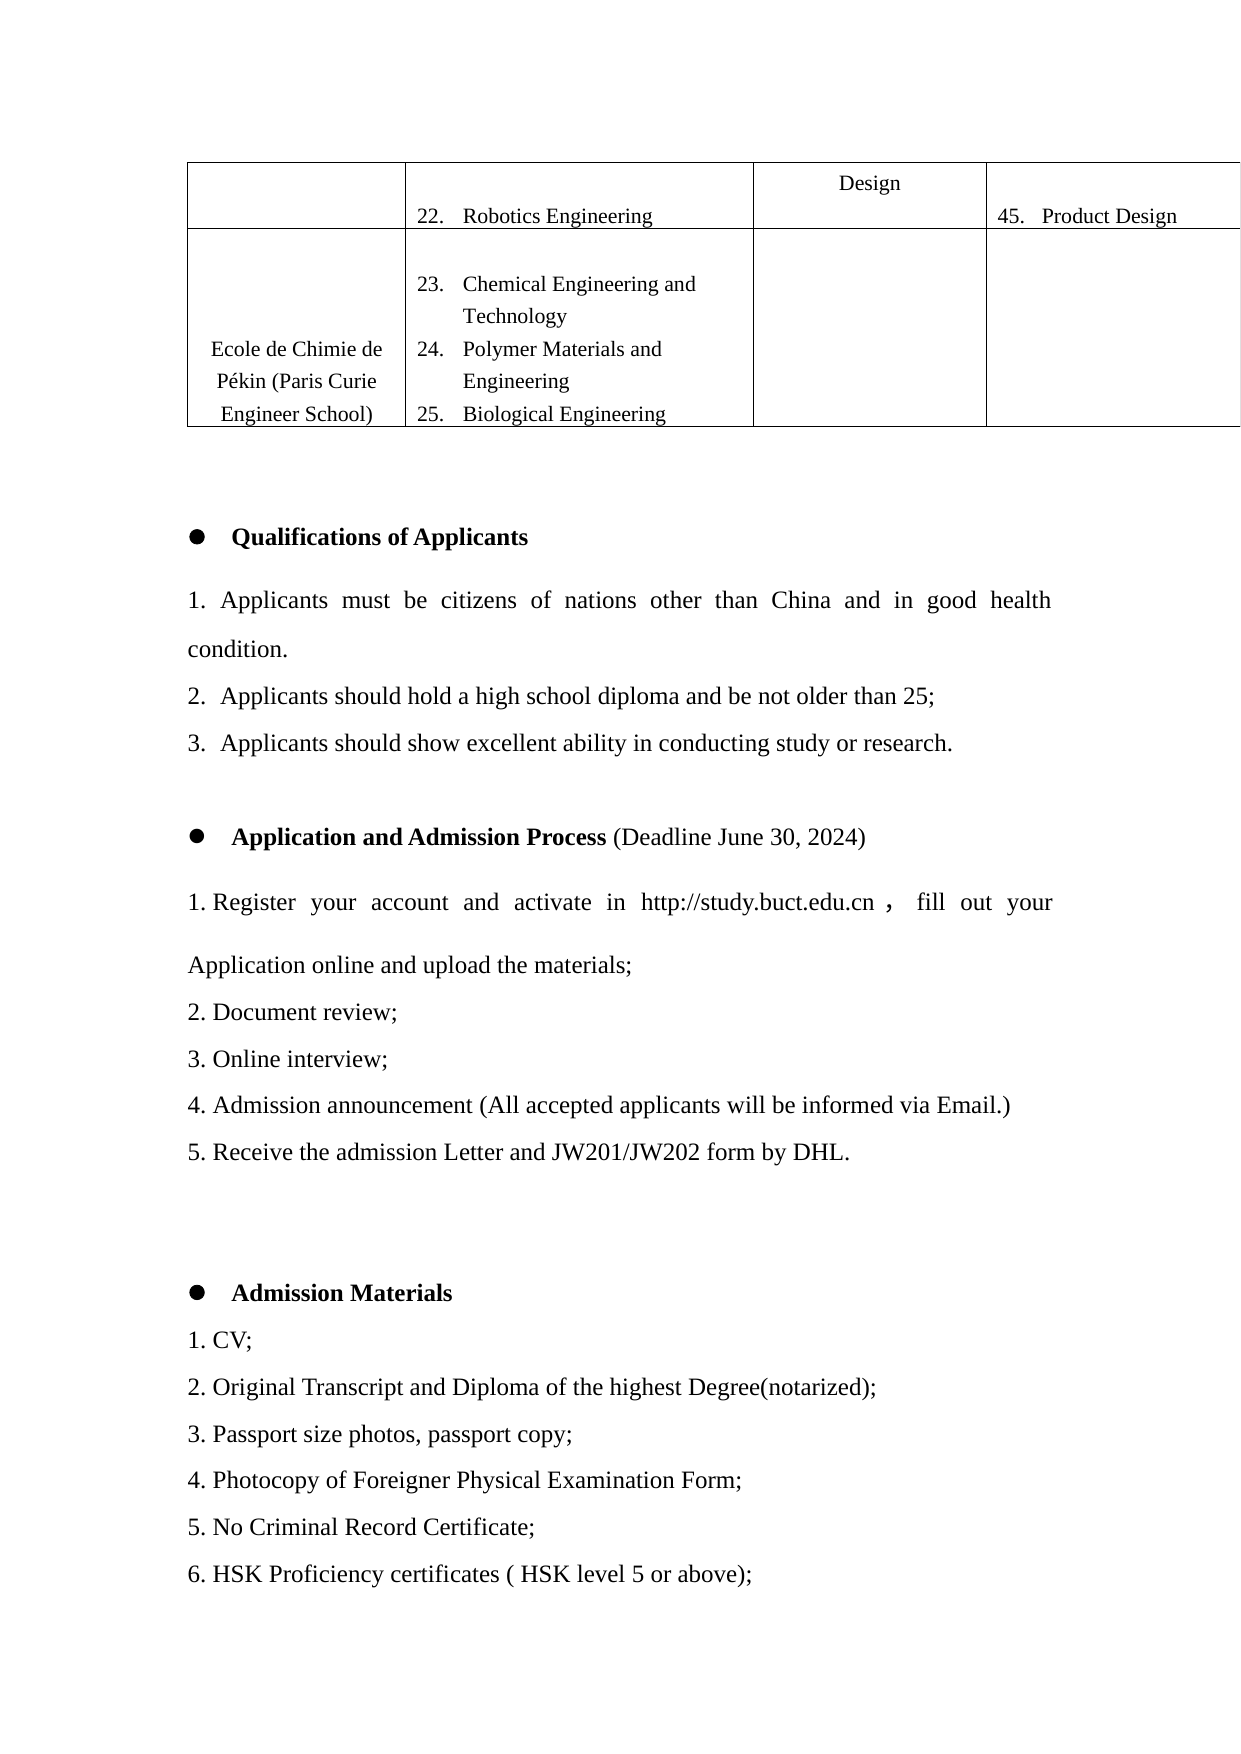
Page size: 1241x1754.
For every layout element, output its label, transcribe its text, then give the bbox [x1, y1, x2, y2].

list Document review; [187, 995, 1053, 1027]
table_cell [987, 229, 1240, 426]
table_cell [754, 163, 986, 228]
list Admission announcement (All accepted applicants will be informed via Email.) [187, 1089, 1053, 1121]
list Applicants must be citizens of nations other than China and in good health condition. [187, 584, 1053, 665]
list HSK Proficiency certificates ( HSK level 5 or above); [187, 1557, 1053, 1590]
list Original Transcript and Diploma of the highest Degree(notarized); [187, 1370, 1053, 1402]
list Online interview; [187, 1042, 1053, 1074]
table_cell Ecole de Chimie de Pékin (Paris Curie Engineer School) [188, 229, 405, 426]
list Applicants should hold a high school diploma and be not older than 25; [187, 679, 1053, 712]
table_cell Robotics Engineering [406, 163, 753, 228]
table_cell Chemical Engineering and Technology Polymer Materials and Engineering Biological Engineering [406, 229, 753, 426]
list Receive the admission Letter and JW201/JW202 form by DHL. [187, 1136, 1053, 1168]
list Applicants should show excellent ability in conducting study or research. [187, 726, 1053, 759]
list Photocopy of Foreigner Physical Examination Form; [187, 1464, 1053, 1496]
list Qualifications of Applicants [187, 521, 1053, 553]
list Admission Materials [187, 1276, 1053, 1309]
list Passport size photos, passport copy; [187, 1417, 1053, 1449]
list No Criminal Record Certificate; [187, 1511, 1053, 1543]
table_cell Product Design [987, 163, 1240, 228]
table_cell [754, 229, 986, 426]
list CV; [187, 1323, 1053, 1356]
list Application and Admission Process (Deadline June 30, 2024) [187, 820, 1053, 852]
list Register your account and activate in http://study.buct.edu.cn，fill out your Application online and upload the materials; [187, 867, 1053, 981]
